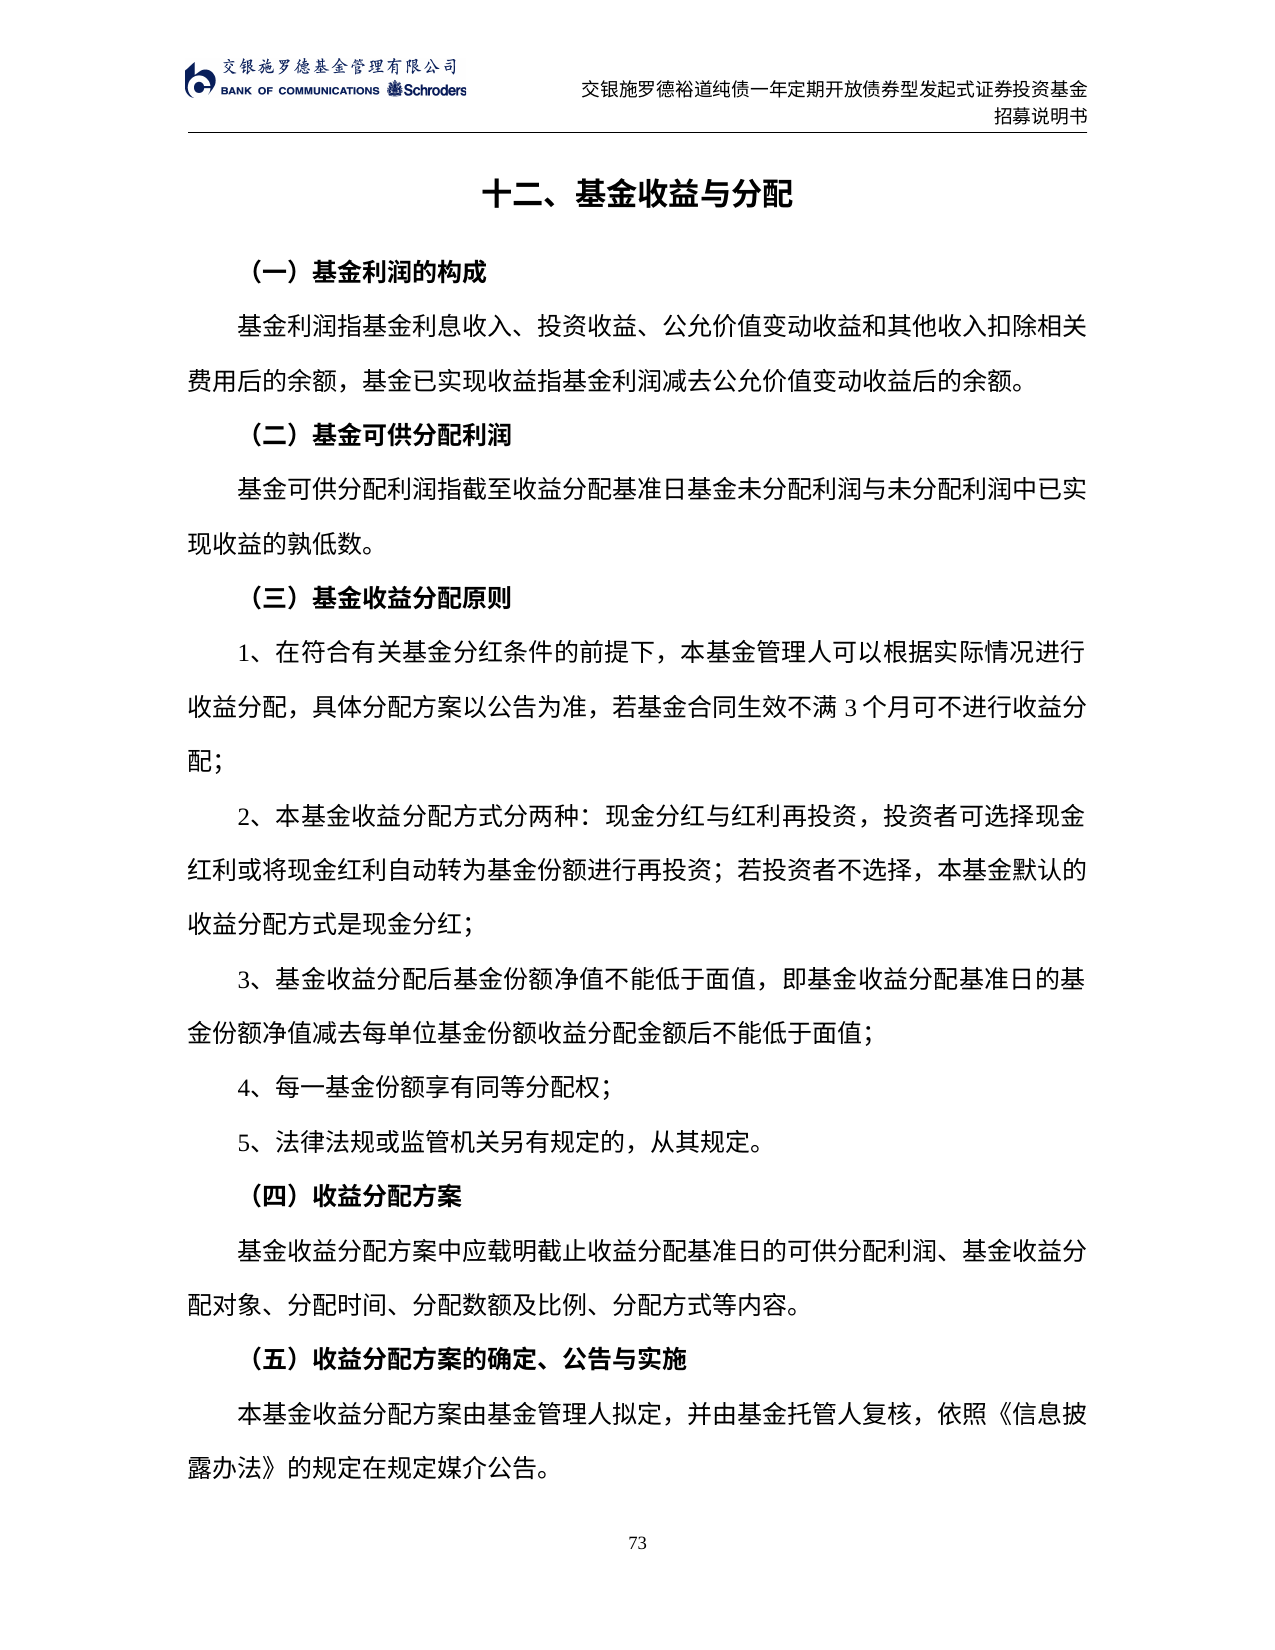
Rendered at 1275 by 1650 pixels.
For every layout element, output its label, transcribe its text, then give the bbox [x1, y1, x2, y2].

text 本基金收益分配方案由基金管理人拟定，并由基金托管人复核，依照《信息披露办法》的规定在规定媒介公告。 [187, 1394, 1087, 1485]
text 基金可供分配利润指截至收益分配基准日基金未分配利润与未分配利润中已实现收益的孰低数。 [187, 470, 1087, 560]
text 1、在符合有关基金分红条件的前提下，本基金管理人可以根据实际情况进行收益分配，具体分配方案以公告为准，若基金合同生效不满3个月可不进行收益分配； [187, 633, 1087, 778]
text （一）基金利润的构成 [187, 252, 1087, 288]
text 基金利润指基金利息收入、投资收益、公允价值变动收益和其他收入扣除相关费用后的余额，基金已实现收益指基金利润减去公允价值变动收益后的余额。 [187, 307, 1087, 397]
picture [185, 58, 467, 98]
text （三）基金收益分配原则 [187, 578, 1087, 615]
text 十二、基金收益与分配 [187, 169, 1087, 215]
text （五）收益分配方案的确定、公告与实施 [187, 1340, 1087, 1376]
text （四）收益分配方案 [187, 1177, 1087, 1213]
text 5、法律法规或监管机关另有规定的，从其规定。 [187, 1122, 1087, 1158]
text 3、基金收益分配后基金份额净值不能低于面值，即基金收益分配基准日的基金份额净值减去每单位基金份额收益分配金额后不能低于面值； [187, 959, 1087, 1050]
text 基金收益分配方案中应载明截止收益分配基准日的可供分配利润、基金收益分配对象、分配时间、分配数额及比例、分配方式等内容。 [187, 1231, 1087, 1322]
text 4、每一基金份额享有同等分配权； [187, 1068, 1087, 1104]
text 2、本基金收益分配方式分两种：现金分红与红利再投资，投资者可选择现金红利或将现金红利自动转为基金份额进行再投资；若投资者不选择，本基金默认的收益分配方式是现金分红； [187, 796, 1087, 941]
text （二）基金可供分配利润 [187, 415, 1087, 452]
